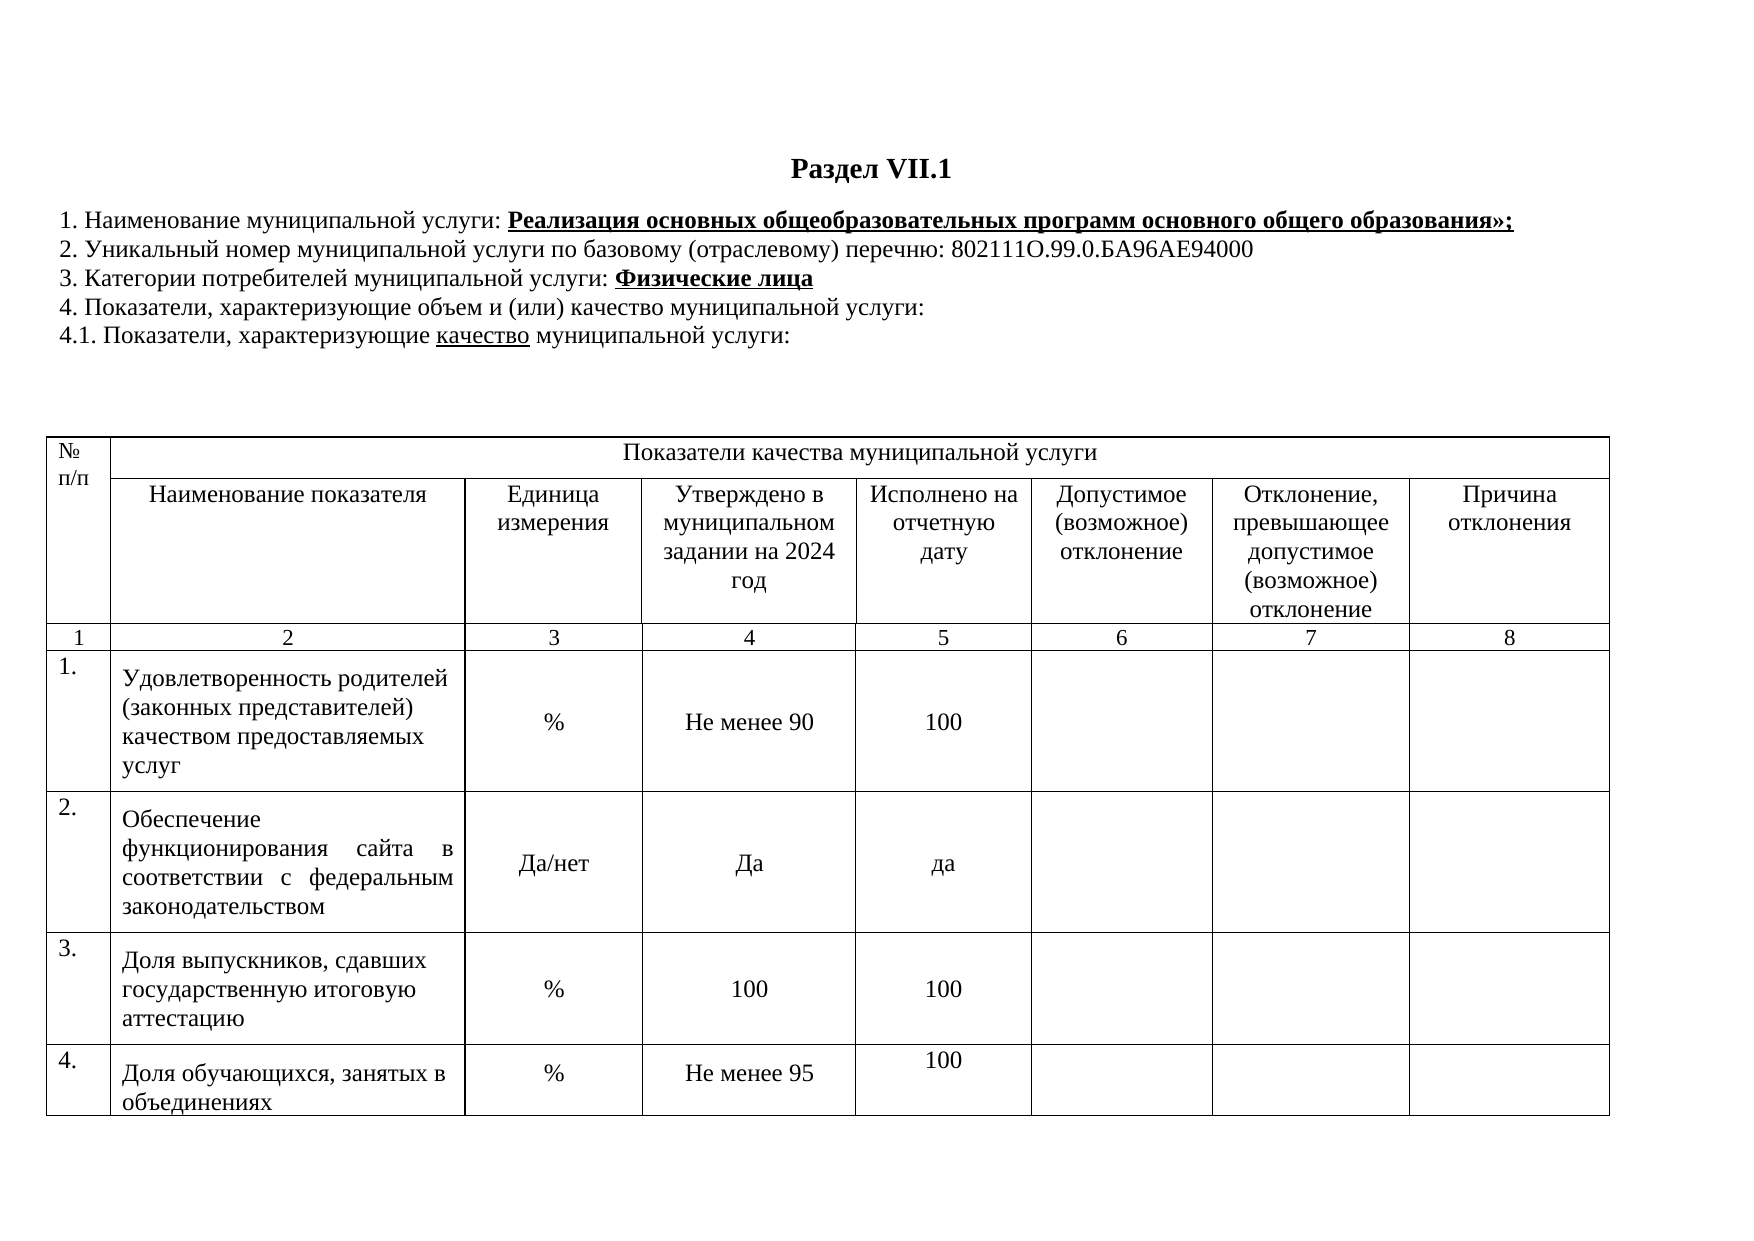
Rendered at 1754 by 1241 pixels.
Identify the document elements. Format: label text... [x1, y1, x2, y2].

table_cell 8 [1410, 624, 1609, 650]
table_cell 2 [111, 624, 464, 650]
table_cell [1213, 1045, 1409, 1115]
table_cell [1410, 933, 1609, 1044]
table_cell 100 [856, 933, 1031, 1044]
table_cell [1032, 651, 1212, 791]
table_cell Причина отклонения [1410, 479, 1609, 622]
table_cell Отклонение, превышающее допустимое (возможное) отклонение [1213, 479, 1409, 622]
table_cell Не менее 90 [643, 651, 855, 791]
table_cell 5 [856, 624, 1031, 650]
table_cell Наименование показателя [111, 479, 464, 622]
table_cell Допустимое (возможное) отклонение [1032, 479, 1212, 622]
table_cell [1032, 933, 1212, 1044]
table_cell [1410, 1045, 1609, 1115]
table_cell 100 [856, 651, 1031, 791]
text 4. Показатели, характеризующие объем и (или) качество муниципальной услуги: [59, 292, 1683, 320]
table_cell Не менее 95 [643, 1045, 855, 1115]
table_cell Утверждено в муниципальном задании на 2024 год [642, 479, 856, 622]
table_cell [1032, 1045, 1212, 1115]
table_cell 3 [466, 624, 642, 650]
text 1. Наименование муниципальной услуги: Реализация основных общеобразовательных программ основного общего образования»; [59, 205, 1683, 234]
table_cell [1410, 651, 1609, 791]
table_cell Да/нет [466, 792, 642, 932]
table_cell 3. [47, 933, 110, 1044]
text Раздел VII.1 [59, 151, 1683, 184]
table_cell [1213, 933, 1409, 1044]
text 3. Категории потребителей муниципальной услуги: Физические лица [59, 263, 1683, 292]
table_cell 100 [856, 1045, 1031, 1115]
table_cell 4 [643, 624, 855, 650]
table_cell 7 [1213, 624, 1409, 650]
table_cell 1. [47, 651, 110, 791]
table_cell [1410, 792, 1609, 932]
table_cell да [856, 792, 1031, 932]
table_cell Исполнено на отчетную дату [857, 479, 1031, 622]
table_header Показатели качества муниципальной услуги [111, 438, 1609, 478]
table_cell 100 [643, 933, 855, 1044]
table_cell Удовлетворенность родителей (законных представителей) качеством предоставляемых услуг [111, 651, 464, 791]
text 2. Уникальный номер муниципальной услуги по базовому (отраслевому) перечню: 802111О.99.0.БА96АЕ94000 [59, 234, 1683, 263]
table_cell [1032, 792, 1212, 932]
table_cell Да [643, 792, 855, 932]
table_cell 1 [47, 624, 110, 650]
table_cell Единица измерения [466, 479, 641, 622]
table_header № п/п [47, 438, 110, 622]
table_cell 6 [1032, 624, 1212, 650]
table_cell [111, 1045, 464, 1115]
text 4.1. Показатели, характеризующие качество муниципальной услуги: [59, 320, 1683, 349]
table_cell Доля выпускников, сдавших государственную итоговую аттестацию [111, 933, 464, 1044]
table_cell % [466, 933, 642, 1044]
table_cell % [466, 651, 642, 791]
table_cell [1213, 792, 1409, 932]
table_cell 2. [47, 792, 110, 932]
table_cell Обеспечение функционирования сайта в соответствии с федеральным законодательством [111, 792, 464, 932]
table_cell [1213, 651, 1409, 791]
table_cell 4. [47, 1045, 110, 1115]
table_cell % [466, 1045, 642, 1115]
